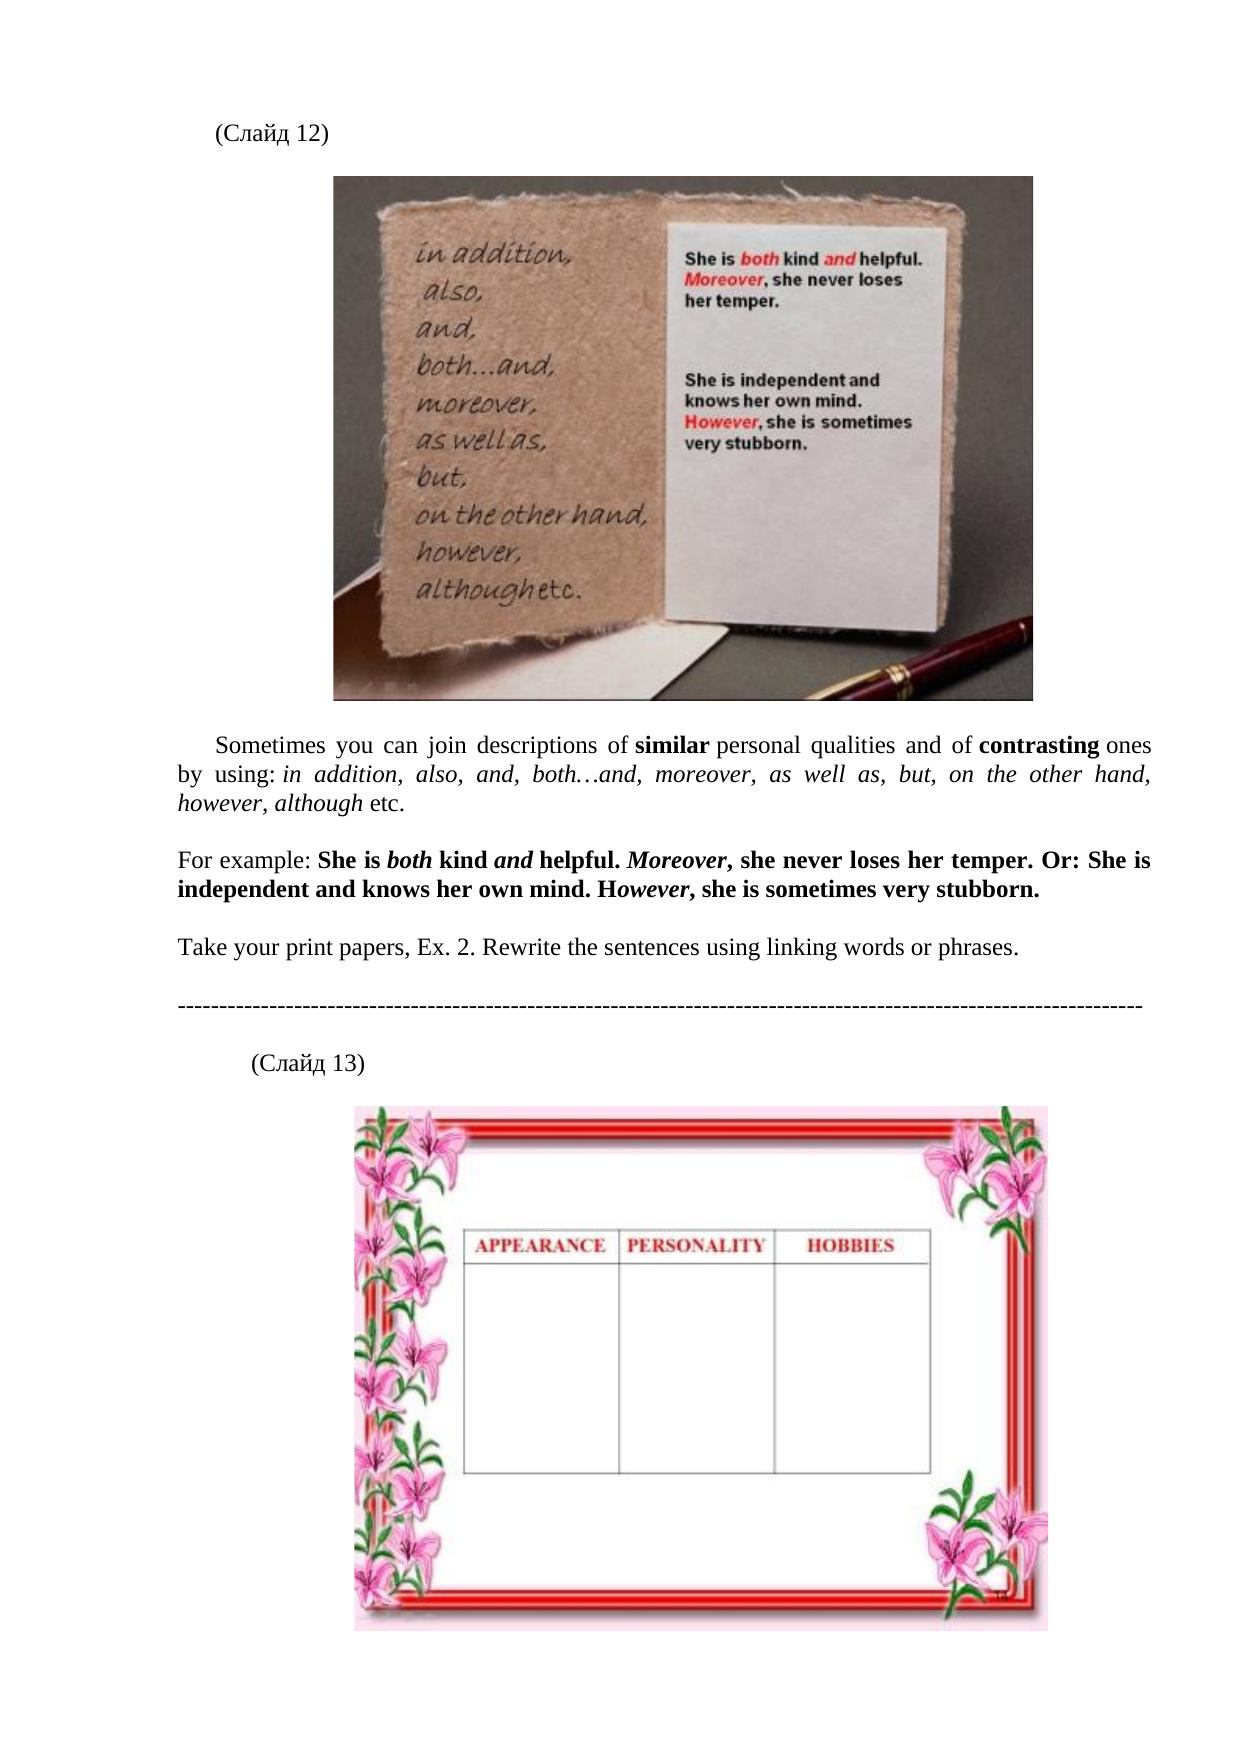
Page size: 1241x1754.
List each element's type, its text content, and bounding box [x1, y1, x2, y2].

picture [333, 176, 1034, 701]
text (Слайд 12) [177, 118, 1152, 147]
text Sometimes you can join descriptions of similar personal qualities and of contrasting ones by using: in addition, also, and, both…and, moreover, as well as, but, on the other hand, however, although etc. [177, 730, 1152, 816]
text For example: She is both kind and helpful. Moreover, she never loses her temper. Or: She is independent and knows her own mind. However, she is sometimes very stubborn. [177, 846, 1152, 903]
text Take your print papers, Ex. 2. Rewrite the sentences using linking words or phrases. [177, 932, 1152, 961]
picture [354, 1106, 1049, 1631]
text (Слайд 13) [177, 1048, 1152, 1077]
text -------------------------------------------------------------------------------------------------------------------- [177, 990, 1152, 1019]
